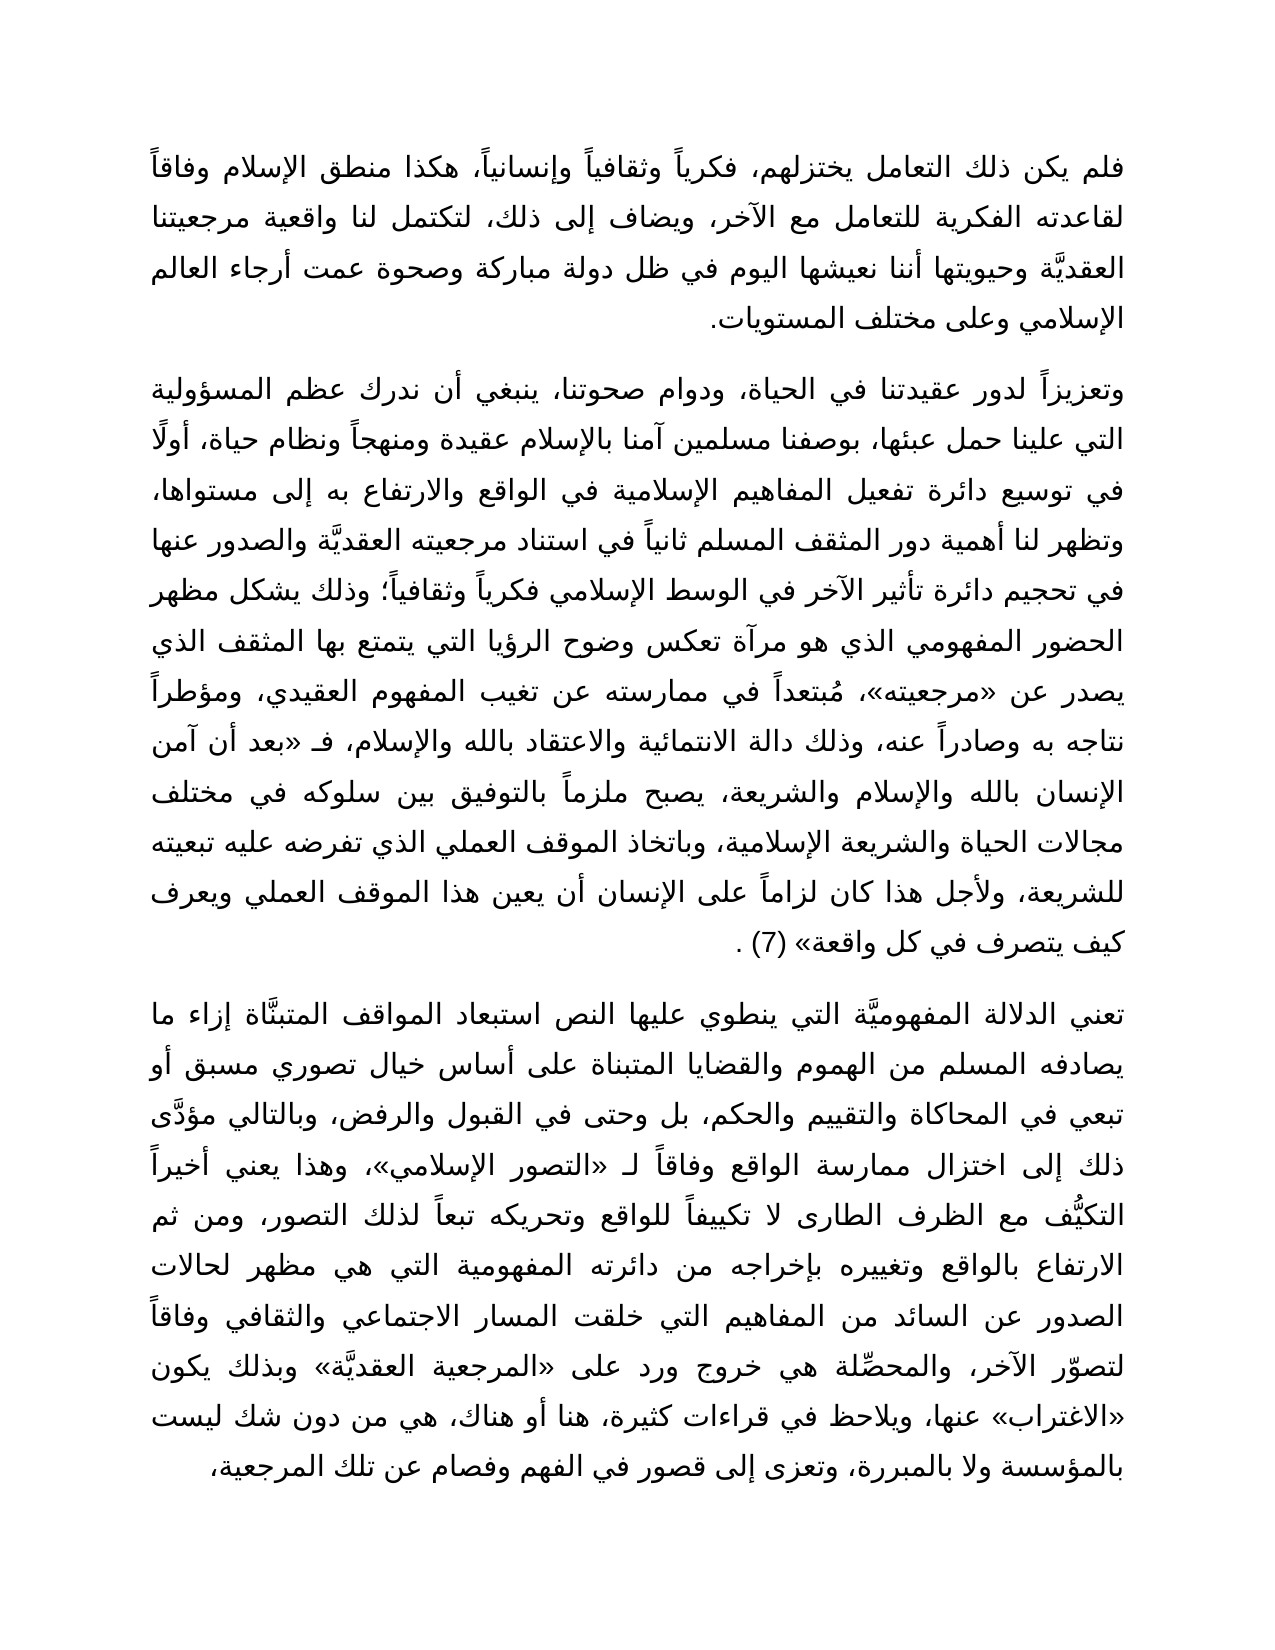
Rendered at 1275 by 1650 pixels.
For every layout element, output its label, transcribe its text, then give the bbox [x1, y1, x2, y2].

text تعني الدلالة المفهوميَّة التي ينطوي عليها النص استبعاد المواقف المتبنَّاة إزاء ما يصادفه المسلم من الهموم والقضايا المتبناة على أساس خيال تصوري مسبق أو تبعي في المحاكاة والتقييم والحكم، بل وحتى في القبول والرفض، وبالتالي مؤدَّى ذلك إلى اختزال ممارسة الواقع وفاقاً لـ «التصور الإسلامي»، وهذا يعني أخيراً التكيُّف مع الظرف الطارى لا تكييفاً للواقع وتحريكه تبعاً لذلك التصور، ومن ثم الارتفاع بالواقع وتغييره بإخراجه من دائرته المفهومية التي هي مظهر لحالات الصدور عن السائد من المفاهيم التي خلقت المسار الاجتماعي والثقافي وفاقاً لتصوّر الآخر، والمحصِّلة هي خروج ورد على «المرجعية العقديَّة» وبذلك يكون «الاغتراب» عنها، ويلاحظ في قراءات كثيرة، هنا أو هناك، هي من دون شك ليست بالمؤسسة ولا بالمبررة، وتعزى إلى قصور في الفهم وفصام عن تلك المرجعية، [150, 997, 1125, 1483]
text وتعزيزاً لدور عقيدتنا في الحياة، ودوام صحوتنا، ينبغي أن ندرك عظم المسؤولية التي علينا حمل عبئها، بوصفنا مسلمين آمنا بالإسلام عقيدة ومنهجاً ونظام حياة، أولًا في توسيع دائرة تفعيل المفاهيم الإسلامية في الواقع والارتفاع به إلى مستواها، وتظهر لنا أهمية دور المثقف المسلم ثانياً في استناد مرجعيته العقديَّة والصدور عنها في تحجيم دائرة تأثير الآخر في الوسط الإسلامي فكرياً وثقافياً؛ وذلك يشكل مظهر الحضور المفهومي الذي هو مرآة تعكس وضوح الرؤيا التي يتمتع بها المثقف الذي يصدر عن «مرجعيته»، مُبتعداً في ممارسته عن تغيب المفهوم العقيدي، ومؤطراً نتاجه به وصادراً عنه، وذلك دالة الانتمائية والاعتقاد بالله والإسلام، فـ «بعد أن آمن الإنسان بالله والإسلام والشريعة، يصبح ملزماً بالتوفيق بين سلوكه في مختلف مجالات الحياة والشريعة الإسلامية، وباتخاذ الموقف العملي الذي تفرضه عليه تبعيته للشريعة، ولأجل هذا كان لزاماً على الإنسان أن يعين هذا الموقف العملي ويعرف كيف يتصرف في كل واقعة» (7) . [150, 372, 1125, 959]
text فلم يكن ذلك التعامل يختزلهم، فكرياً وثقافياً وإنسانياً، هكذا منطق الإسلام وفاقاً لقاعدته الفكرية للتعامل مع الآخر، ويضاف إلى ذلك، لتكتمل لنا واقعية مرجعيتنا العقديَّة وحيويتها أننا نعيشها اليوم في ظل دولة مباركة وصحوة عمت أرجاء العالم الإسلامي وعلى مختلف المستويات. [150, 150, 1125, 334]
